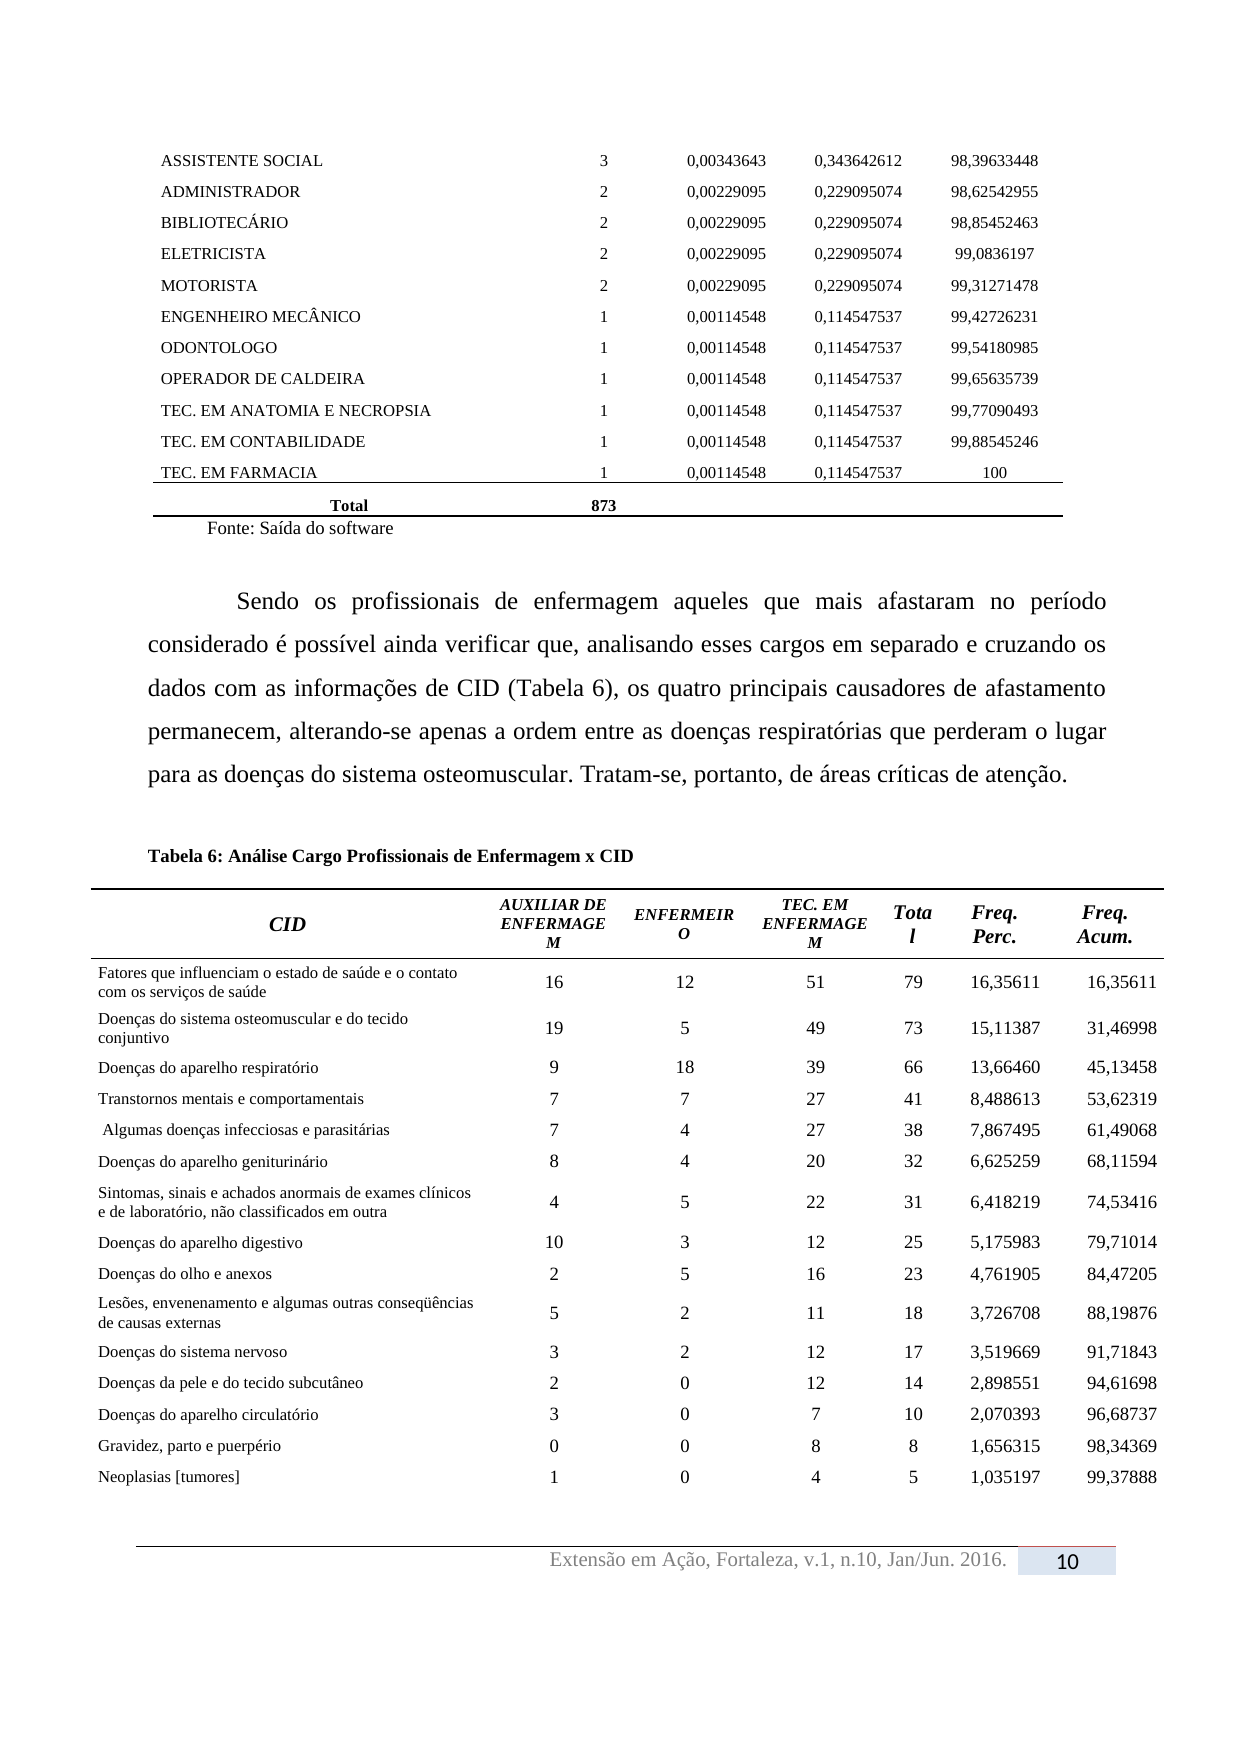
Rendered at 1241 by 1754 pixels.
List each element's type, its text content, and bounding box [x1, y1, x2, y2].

table_cell 7 [486, 1083, 621, 1114]
table_cell 873 [545, 483, 663, 515]
table_cell ODONTOLOGO [153, 326, 545, 357]
table_cell 4 [486, 1177, 621, 1227]
table_cell 8 [748, 1430, 883, 1461]
table_cell 12 [748, 1336, 883, 1367]
table_cell 5 [486, 1289, 621, 1336]
table_cell 41 [883, 1083, 943, 1114]
table_cell 0,00114548 [663, 326, 790, 357]
table_cell 0,114547537 [790, 451, 926, 482]
table_cell Doenças do sistema nervoso [91, 1336, 486, 1367]
table_cell [663, 483, 790, 515]
table_cell 8 [486, 1145, 621, 1177]
table_cell 23 [883, 1258, 943, 1289]
table_header Freq. Acum. [1048, 890, 1164, 958]
table_cell 1 [545, 295, 663, 326]
table_cell 0,229095074 [790, 170, 926, 201]
table_cell 38 [883, 1114, 943, 1145]
table_cell 100 [926, 451, 1063, 482]
table_cell 0 [486, 1430, 621, 1461]
table_cell 0,00343643 [663, 138, 790, 169]
table_cell 99,31271478 [926, 263, 1063, 294]
table_cell 2 [621, 1336, 748, 1367]
table_cell 0,114547537 [790, 420, 926, 451]
table_cell 0,229095074 [790, 263, 926, 294]
table_cell 98,39633448 [926, 138, 1063, 169]
table_cell 2,898551 [944, 1367, 1048, 1398]
table_header AUXILIAR DE ENFERMAGEM [486, 890, 621, 958]
table_cell 19 [486, 1005, 621, 1052]
table_cell 53,62319 [1048, 1083, 1164, 1114]
table_cell BIBLIOTECÁRIO [153, 201, 545, 232]
table_cell 1 [545, 451, 663, 482]
table_cell 32 [883, 1145, 943, 1177]
table_cell 4 [621, 1114, 748, 1145]
table_cell ADMINISTRADOR [153, 170, 545, 201]
table_cell 25 [883, 1227, 943, 1258]
table_cell 17 [883, 1336, 943, 1367]
table_cell 1,656315 [944, 1430, 1048, 1461]
table_cell 45,13458 [1048, 1052, 1164, 1083]
table_cell 99,54180985 [926, 326, 1063, 357]
table_cell 5 [621, 1258, 748, 1289]
table_cell 0 [621, 1399, 748, 1430]
table_cell 10 [883, 1399, 943, 1430]
table_cell 3 [486, 1336, 621, 1367]
table_cell [790, 483, 926, 515]
table_cell 7 [621, 1083, 748, 1114]
table_cell 0,00229095 [663, 201, 790, 232]
table_cell 0,114547537 [790, 357, 926, 388]
table_cell 0,114547537 [790, 326, 926, 357]
table_cell ENGENHEIRO MECÂNICO [153, 295, 545, 326]
table_cell TEC. EM FARMACIA [153, 451, 545, 482]
table_cell 99,42726231 [926, 295, 1063, 326]
table_cell TEC. EM CONTABILIDADE [153, 420, 545, 451]
table_cell 14 [883, 1367, 943, 1398]
table_cell 16 [748, 1258, 883, 1289]
table_cell 91,71843 [1048, 1336, 1164, 1367]
table_cell 27 [748, 1083, 883, 1114]
table_cell 39 [748, 1052, 883, 1083]
table_cell Fatores que influenciam o estado de saúde e o contato com os serviços de saúde [91, 959, 486, 1005]
table_cell 99,65635739 [926, 357, 1063, 388]
table_cell 1 [545, 326, 663, 357]
table_cell 1 [545, 420, 663, 451]
table_cell 96,68737 [1048, 1399, 1164, 1430]
table_cell 0,229095074 [790, 201, 926, 232]
table_cell 6,418219 [944, 1177, 1048, 1227]
table_cell 98,62542955 [926, 170, 1063, 201]
table_cell 98,34369 [1048, 1430, 1164, 1461]
table_cell 2 [486, 1258, 621, 1289]
table_header Freq. Perc. [944, 890, 1048, 958]
table_cell 8,488613 [944, 1083, 1048, 1114]
table_cell Sintomas, sinais e achados anormais de exames clínicos e de laboratório, não classificados em outra [91, 1177, 486, 1227]
table_cell ASSISTENTE SOCIAL [153, 138, 545, 169]
table_cell 51 [748, 959, 883, 1005]
table_cell Transtornos mentais e comportamentais [91, 1083, 486, 1114]
table_header Total [883, 890, 943, 958]
table_cell 2 [486, 1367, 621, 1398]
table_cell 16,35611 [1048, 959, 1164, 1005]
table_cell 1 [545, 388, 663, 419]
table_cell 0,343642612 [790, 138, 926, 169]
table_cell 27 [748, 1114, 883, 1145]
table_cell 0,00114548 [663, 420, 790, 451]
table_cell 99,77090493 [926, 388, 1063, 419]
table_cell 0,00114548 [663, 357, 790, 388]
table_cell 5 [621, 1177, 748, 1227]
table_cell 66 [883, 1052, 943, 1083]
table_cell 1 [545, 357, 663, 388]
table_cell 1,035197 [944, 1461, 1048, 1492]
table_cell ELETRICISTA [153, 232, 545, 263]
table_cell 2 [545, 170, 663, 201]
table_cell 99,37888 [1048, 1461, 1164, 1492]
table_cell 2 [545, 232, 663, 263]
table_cell 3 [486, 1399, 621, 1430]
table_cell 9 [486, 1052, 621, 1083]
table_cell Doenças da pele e do tecido subcutâneo [91, 1367, 486, 1398]
table_cell 84,47205 [1048, 1258, 1164, 1289]
table_cell 11 [748, 1289, 883, 1336]
table_cell Doenças do olho e anexos [91, 1258, 486, 1289]
table_cell 7,867495 [944, 1114, 1048, 1145]
table_cell Total [153, 483, 545, 515]
table_cell 3,726708 [944, 1289, 1048, 1336]
table_cell Doenças do aparelho digestivo [91, 1227, 486, 1258]
table_cell 2,070393 [944, 1399, 1048, 1430]
table_cell 4 [748, 1461, 883, 1492]
table_cell 4,761905 [944, 1258, 1048, 1289]
table_cell 0,229095074 [790, 232, 926, 263]
table_cell 18 [883, 1289, 943, 1336]
table_cell TEC. EM ANATOMIA E NECROPSIA [153, 388, 545, 419]
table_cell 79 [883, 959, 943, 1005]
table_cell Algumas doenças infecciosas e parasitárias [91, 1114, 486, 1145]
table_cell 0,114547537 [790, 295, 926, 326]
table_cell 12 [621, 959, 748, 1005]
table_cell 16 [486, 959, 621, 1005]
table_cell MOTORISTA [153, 263, 545, 294]
text Tabela 6: Análise Cargo Profissionais de Enfermagem x CID [148, 845, 1107, 867]
table_cell 7 [748, 1399, 883, 1430]
table_cell 5 [883, 1461, 943, 1492]
table_cell 18 [621, 1052, 748, 1083]
table_cell 1 [486, 1461, 621, 1492]
table_cell 12 [748, 1227, 883, 1258]
table_cell 3 [545, 138, 663, 169]
table_cell 4 [621, 1145, 748, 1177]
table_cell 74,53416 [1048, 1177, 1164, 1227]
table_cell 3,519669 [944, 1336, 1048, 1367]
table_cell 16,35611 [944, 959, 1048, 1005]
table_cell 73 [883, 1005, 943, 1052]
table_cell 2 [621, 1289, 748, 1336]
table_cell 0,00229095 [663, 232, 790, 263]
table_cell Doenças do aparelho respiratório [91, 1052, 486, 1083]
table_cell 94,61698 [1048, 1367, 1164, 1398]
table_cell 12 [748, 1367, 883, 1398]
table_cell 2 [545, 201, 663, 232]
text Sendo os profissionais de enfermagem aqueles que mais afastaram no período considerado é possível ainda verificar que, analisando esses cargos em separado e cruzando os dados com as informações de CID (Tabela 6), os quatro principais causadores de afastamento permanecem, alterando-se apenas a ordem entre as doenças respiratórias que perderam o lugar para as doenças do sistema osteomuscular. Tratam-se, portanto, de áreas críticas de atenção. [148, 586, 1107, 788]
table_cell 20 [748, 1145, 883, 1177]
table_cell 31,46998 [1048, 1005, 1164, 1052]
table_header CID [91, 890, 486, 958]
table_cell 0,00114548 [663, 295, 790, 326]
table_cell 5,175983 [944, 1227, 1048, 1258]
table_cell 0 [621, 1430, 748, 1461]
table_cell 0,114547537 [790, 388, 926, 419]
table_cell 10 [486, 1227, 621, 1258]
table_cell 68,11594 [1048, 1145, 1164, 1177]
table_header TEC. EM ENFERMAGEM [748, 890, 883, 958]
table_cell OPERADOR DE CALDEIRA [153, 357, 545, 388]
table_cell 7 [486, 1114, 621, 1145]
table_cell Gravidez, parto e puerpério [91, 1430, 486, 1461]
text Fonte: Saída do software [148, 517, 1107, 538]
table_cell 8 [883, 1430, 943, 1461]
table_cell Doenças do aparelho circulatório [91, 1399, 486, 1430]
table_cell Neoplasias [tumores] [91, 1461, 486, 1492]
table_cell 3 [621, 1227, 748, 1258]
table_cell Doenças do aparelho geniturinário [91, 1145, 486, 1177]
table_cell 49 [748, 1005, 883, 1052]
table_cell Doenças do sistema osteomuscular e do tecido conjuntivo [91, 1005, 486, 1052]
table_cell 0 [621, 1461, 748, 1492]
table_cell 99,0836197 [926, 232, 1063, 263]
table_cell 0,00114548 [663, 451, 790, 482]
table_cell 31 [883, 1177, 943, 1227]
table_cell 0,00229095 [663, 263, 790, 294]
table_cell 15,11387 [944, 1005, 1048, 1052]
table_cell Lesões, envenenamento e algumas outras conseqüências de causas externas [91, 1289, 486, 1336]
table_cell 6,625259 [944, 1145, 1048, 1177]
table_cell 61,49068 [1048, 1114, 1164, 1145]
table_header ENFERMEIRO [621, 890, 748, 958]
table_cell 0,00229095 [663, 170, 790, 201]
table_cell 98,85452463 [926, 201, 1063, 232]
table_cell 22 [748, 1177, 883, 1227]
table_cell [926, 483, 1063, 515]
table_cell 2 [545, 263, 663, 294]
table_cell 13,66460 [944, 1052, 1048, 1083]
table_cell 79,71014 [1048, 1227, 1164, 1258]
table_cell 88,19876 [1048, 1289, 1164, 1336]
table_cell 5 [621, 1005, 748, 1052]
table_cell 0 [621, 1367, 748, 1398]
table_cell 0,00114548 [663, 388, 790, 419]
table_cell 99,88545246 [926, 420, 1063, 451]
